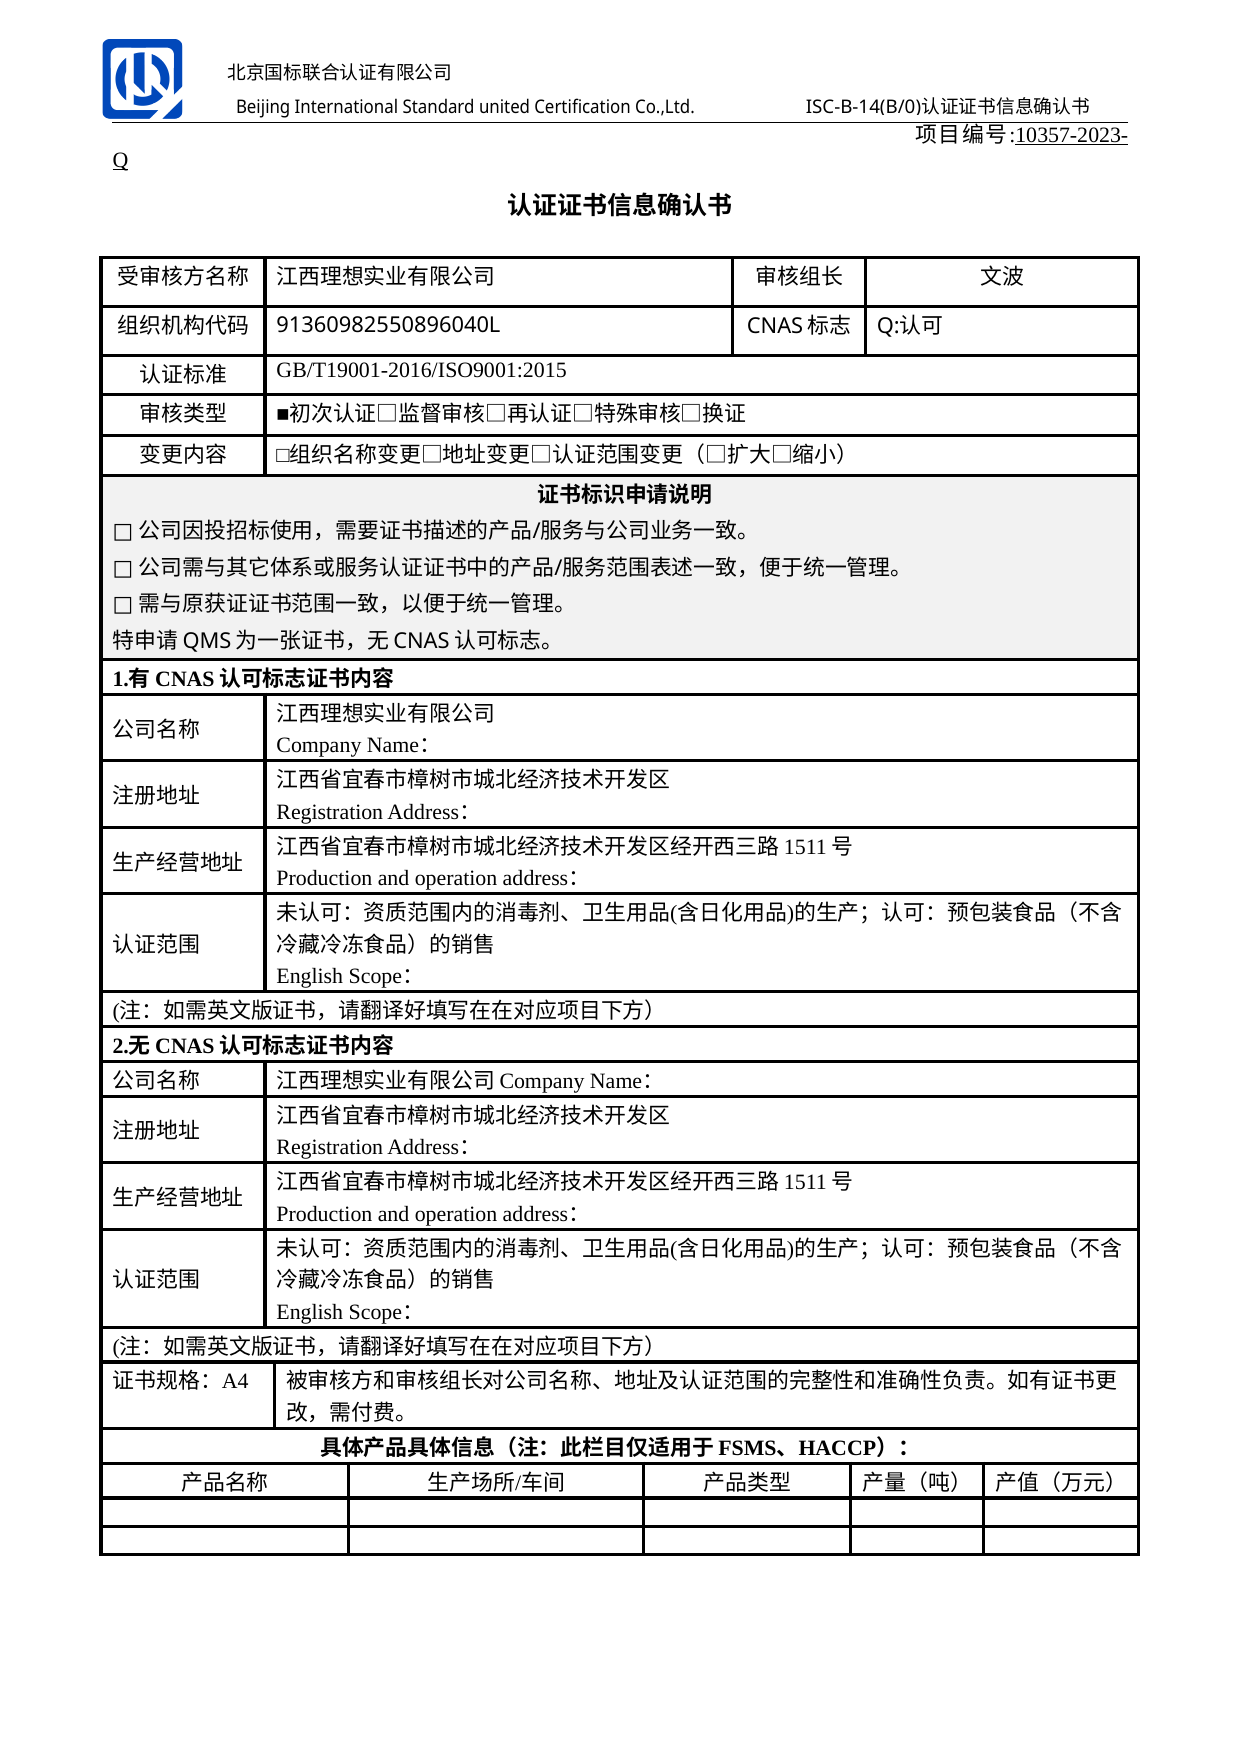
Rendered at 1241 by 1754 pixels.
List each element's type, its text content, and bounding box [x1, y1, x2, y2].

table_cell [852, 1500, 982, 1525]
table_cell 生产经营地址 [103, 829, 263, 892]
table_cell ■初次认证□监督审核□再认证□特殊审核□换证 [267, 396, 1137, 433]
table_cell [645, 1528, 849, 1553]
text 认证证书信息确认书 [112, 185, 1128, 222]
table_header 江西理想实业有限公司 [267, 259, 731, 305]
table_cell [103, 1528, 347, 1553]
table_cell [103, 1500, 347, 1525]
table_cell 认证标准 [103, 357, 263, 393]
table_cell CNAS标志 [734, 308, 864, 354]
text 项目编号:10357-2023-Q [112, 123, 1128, 173]
table_cell 被审核方和审核组长对公司名称、地址及认证范围的完整性和准确性负责。如有证书更改，需付费。 [276, 1364, 1137, 1427]
table_cell 注册地址 [103, 1098, 263, 1161]
table_header 受审核方名称 [103, 259, 263, 305]
table_header 文波 [867, 259, 1137, 305]
table_cell 公司名称 [103, 1063, 263, 1094]
table_cell 组织机构代码 [103, 308, 263, 354]
table_cell [852, 1528, 982, 1553]
table_cell 江西省宜春市樟树市城北经济技术开发区经开西三路1511号 Production and operation address： [267, 1164, 1137, 1227]
table_header 审核组长 [734, 259, 864, 305]
table_cell 91360982550896040L [267, 308, 731, 354]
table_cell 江西省宜春市樟树市城北经济技术开发区 Registration Address： [267, 762, 1137, 826]
table_cell [985, 1500, 1137, 1525]
table_cell 产品类型 [645, 1465, 849, 1496]
table_cell 产值（万元） [985, 1465, 1137, 1496]
table_cell 1.有CNAS认可标志证书内容 [103, 661, 1137, 693]
table_cell 江西省宜春市樟树市城北经济技术开发区经开西三路1511号 Production and operation address： [267, 829, 1137, 892]
table_cell 证书标识申请说明 □ 公司因投招标使用，需要证书描述的产品/服务与公司业务一致。 □ 公司需与其它体系或服务认证证书中的产品/服务范围表述一致，便于统一管理。 □ 需与原获证证书范围一致，以便于统一管理。 特申请QMS为一张证书，无CNAS认可标志。 [103, 477, 1137, 658]
table_cell 变更内容 [103, 437, 263, 474]
table_cell 未认可：资质范围内的消毒剂、卫生用品(含日化用品)的生产；认可：预包装食品（不含冷藏冷冻食品）的销售 English Scope： [267, 1231, 1137, 1326]
table_cell 具体产品具体信息（注：此栏目仅适用于FSMS、HACCP）： [103, 1430, 1137, 1462]
table_cell [985, 1528, 1137, 1553]
table_cell (注：如需英文版证书，请翻译好填写在在对应项目下方） [103, 1329, 1137, 1360]
table_cell 生产场所/车间 [350, 1465, 642, 1496]
picture [102, 39, 183, 119]
table_cell Q:认可 [867, 308, 1137, 354]
table_cell 2.无CNAS认可标志证书内容 [103, 1028, 1137, 1060]
table_cell [645, 1500, 849, 1525]
table_cell 产品名称 [103, 1465, 347, 1496]
table_cell 公司名称 [103, 696, 263, 759]
table_cell [350, 1500, 642, 1525]
table_cell 认证范围 [103, 895, 263, 990]
table_cell 未认可：资质范围内的消毒剂、卫生用品(含日化用品)的生产；认可：预包装食品（不含冷藏冷冻食品）的销售 English Scope： [267, 895, 1137, 990]
table_cell (注：如需英文版证书，请翻译好填写在在对应项目下方） [103, 993, 1137, 1025]
table_cell 江西省宜春市樟树市城北经济技术开发区 Registration Address： [267, 1098, 1137, 1161]
table_cell GB/T19001-2016/ISO9001:2015 [267, 357, 1137, 393]
table_cell 产量（吨） [852, 1465, 982, 1496]
table_cell 江西理想实业有限公司 Company Name： [267, 696, 1137, 759]
table_cell 生产经营地址 [103, 1164, 263, 1227]
table_cell [350, 1528, 642, 1553]
table_cell 注册地址 [103, 762, 263, 826]
table_cell 江西理想实业有限公司Company Name： [267, 1063, 1137, 1094]
table_cell 证书规格：A4 [103, 1364, 273, 1427]
table_cell 审核类型 [103, 396, 263, 433]
table_cell 认证范围 [103, 1231, 263, 1326]
table_cell □组织名称变更□地址变更□认证范围变更（□扩大□缩小） [267, 437, 1137, 474]
